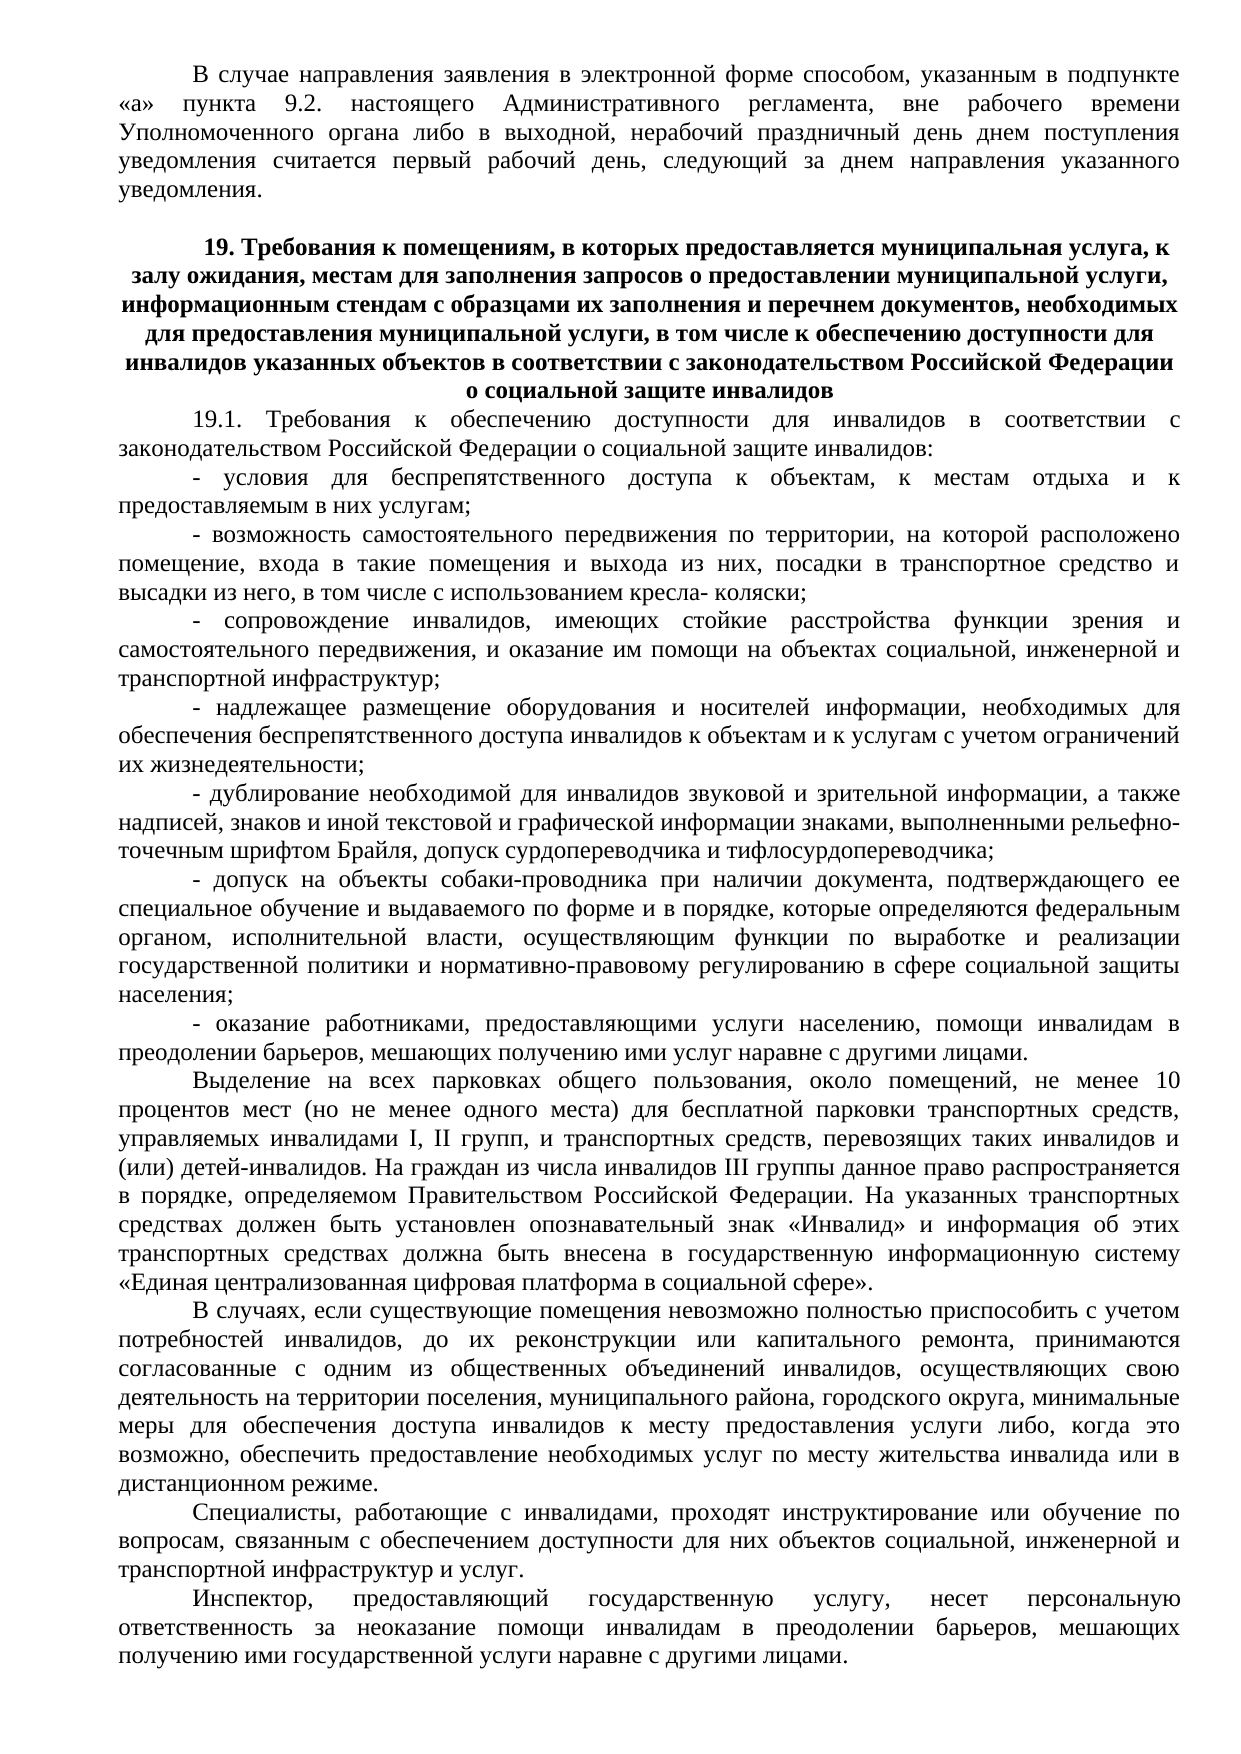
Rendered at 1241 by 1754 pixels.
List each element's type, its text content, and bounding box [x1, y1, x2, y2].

text 19.1. Требования к обеспечению доступности для инвалидов в соответствии с законодательством Российской Федерации о социальной защите инвалидов: [118, 404, 1181, 462]
text - оказание работниками, предоставляющими услуги населению, помощи инвалидам в преодолении барьеров, мешающих получению ими услуг наравне с другими лицами. [118, 1008, 1181, 1065]
text - надлежащее размещение оборудования и носителей информации, необходимых для обеспечения беспрепятственного доступа инвалидов к объектам и к услугам с учетом ограничений их жизнедеятельности; [118, 692, 1181, 778]
text В случае направления заявления в электронной форме способом, указанным в подпункте «а» пункта 9.2. настоящего Административного регламента, вне рабочего времени Уполномоченного органа либо в выходной, нерабочий праздничный день днем поступления уведомления считается первый рабочий день, следующий за днем направления указанного уведомления. [118, 59, 1181, 203]
text Специалисты, работающие с инвалидами, проходят инструктирование или обучение по вопросам, связанным с обеспечением доступности для них объектов социальной, инженерной и транспортной инфраструктур и услуг. [118, 1497, 1181, 1583]
text - возможность самостоятельного передвижения по территории, на которой расположено помещение, входа в такие помещения и выхода из них, посадки в транспортное средство и высадки из него, в том числе с использованием кресла- коляски; [118, 519, 1181, 605]
text Выделение на всех парковках общего пользования, около помещений, не менее 10 процентов мест (но не менее одного места) для бесплатной парковки транспортных средств, управляемых инвалидами I, II групп, и транспортных средств, перевозящих таких инвалидов и (или) детей-инвалидов. На граждан из числа инвалидов III группы данное право распространяется в порядке, определяемом Правительством Российской Федерации. На указанных транспортных средствах должен быть установлен опознавательный знак «Инвалид» и информация об этих транспортных средствах должна быть внесена в государственную информационную систему «Единая централизованная цифровая платформа в социальной сфере». [118, 1065, 1181, 1295]
text - условия для беспрепятственного доступа к объектам, к местам отдыха и к предоставляемым в них услугам; [118, 462, 1181, 519]
text В случаях, если существующие помещения невозможно полностью приспособить с учетом потребностей инвалидов, до их реконструкции или капитального ремонта, принимаются согласованные с одним из общественных объединений инвалидов, осуществляющих свою деятельность на территории поселения, муниципального района, городского округа, минимальные меры для обеспечения доступа инвалидов к месту предоставления услуги либо, когда это возможно, обеспечить предоставление необходимых услуг по месту жительства инвалида или в дистанционном режиме. [118, 1295, 1181, 1497]
text Инспектор, предоставляющий государственную услугу, несет персональную ответственность за неоказание помощи инвалидам в преодолении барьеров, мешающих получению ими государственной услуги наравне с другими лицами. [118, 1583, 1181, 1669]
text - дублирование необходимой для инвалидов звуковой и зрительной информации, а также надписей, знаков и иной текстовой и графической информации знаками, выполненными рельефно-точечным шрифтом Брайля, допуск сурдопереводчика и тифлосурдопереводчика; [118, 778, 1181, 864]
text - допуск на объекты собаки-проводника при наличии документа, подтверждающего ее специальное обучение и выдаваемого по форме и в порядке, которые определяются федеральным органом, исполнительной власти, осуществляющим функции по выработке и реализации государственной политики и нормативно-правовому регулированию в сфере социальной защиты населения; [118, 864, 1181, 1008]
text 19. Требования к помещениям, в которых предоставляется муниципальная услуга, к залу ожидания, местам для заполнения запросов о предоставлении муниципальной услуги, информационным стендам с образцами их заполнения и перечнем документов, необходимых для предоставления муниципальной услуги, в том числе к обеспечению доступности для инвалидов указанных объектов в соответствии с законодательством Российской Федерации о социальной защите инвалидов [118, 232, 1181, 404]
text - сопровождение инвалидов, имеющих стойкие расстройства функции зрения и самостоятельного передвижения, и оказание им помощи на объектах социальной, инженерной и транспортной инфраструктур; [118, 605, 1181, 692]
